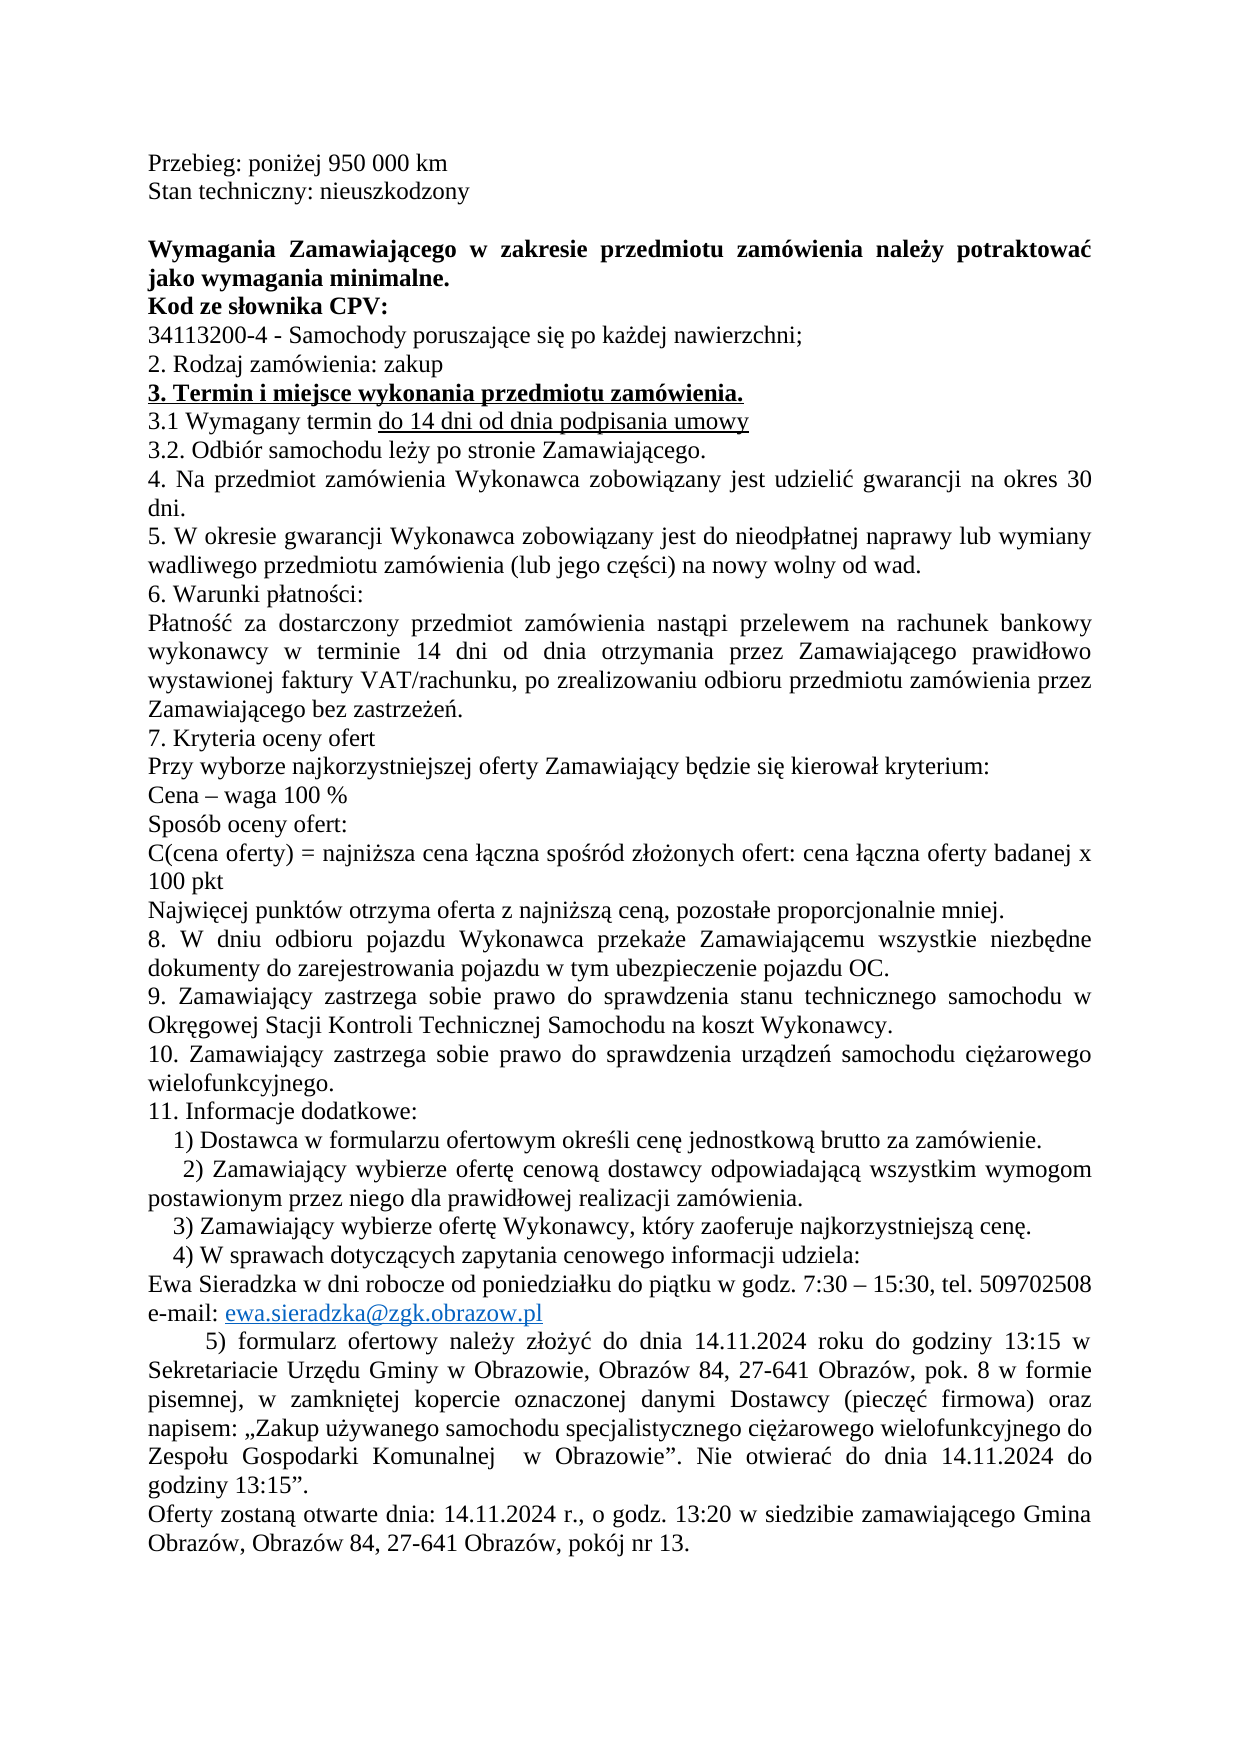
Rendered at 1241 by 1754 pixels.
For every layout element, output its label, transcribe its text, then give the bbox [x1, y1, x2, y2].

text 1) Dostawca w formularzu ofertowym określi cenę jednostkową brutto za zamówienie. [148, 1125, 1093, 1154]
text 4) W sprawach dotyczących zapytania cenowego informacji udziela: [148, 1240, 1093, 1269]
text 3.1 Wymagany termin do 14 dni od dnia podpisania umowy [148, 406, 1093, 435]
text 8. W dniu odbioru pojazdu Wykonawca przekaże Zamawiającemu wszystkie niezbędne dokumenty do zarejestrowania pojazdu w tym ubezpieczenie pojazdu OC. [148, 924, 1093, 981]
text Najwięcej punktów otrzyma oferta z najniższą ceną, pozostałe proporcjonalnie mniej. [148, 895, 1093, 924]
text 9. Zamawiający zastrzega sobie prawo do sprawdzenia stanu technicznego samochodu w Okręgowej Stacji Kontroli Technicznej Samochodu na koszt Wykonawcy. [148, 981, 1093, 1039]
text e-mail: ewa.sieradzka@zgk.obrazow.pl [148, 1298, 1093, 1326]
text 5. W okresie gwarancji Wykonawca zobowiązany jest do nieodpłatnej naprawy lub wymiany wadliwego przedmiotu zamówienia (lub jego części) na nowy wolny od wad. [148, 521, 1093, 579]
text 4. Na przedmiot zamówienia Wykonawca zobowiązany jest udzielić gwarancji na okres 30 dni. [148, 464, 1093, 521]
text 10. Zamawiający zastrzega sobie prawo do sprawdzenia urządzeń samochodu ciężarowego wielofunkcyjnego. [148, 1039, 1093, 1096]
text Ewa Sieradzka w dni robocze od poniedziałku do piątku w godz. 7:30 – 15:30, tel. 509702508 [148, 1269, 1093, 1298]
text 34113200-4 - Samochody poruszające się po każdej nawierzchni; [148, 320, 1093, 349]
text Przy wyborze najkorzystniejszej oferty Zamawiający będzie się kierował kryterium: [148, 751, 1093, 780]
text 2) Zamawiający wybierze ofertę cenową dostawcy odpowiadającą wszystkim wymogom postawionym przez niego dla prawidłowej realizacji zamówienia. [148, 1154, 1093, 1211]
text C(cena oferty) = najniższa cena łączna spośród złożonych ofert: cena łączna oferty badanej x 100 pkt [148, 838, 1093, 895]
text 2. Rodzaj zamówienia: zakup [148, 349, 1093, 378]
text Kod ze słownika CPV: [148, 291, 1093, 320]
text 3. Termin i miejsce wykonania przedmiotu zamówienia. [148, 378, 1093, 406]
text Sposób oceny ofert: [148, 809, 1093, 838]
text Cena – waga 100 % [148, 780, 1093, 809]
text 5) formularz ofertowy należy złożyć do dnia 14.11.2024 roku do godziny 13:15 w Sekretariacie Urzędu Gminy w Obrazowie, Obrazów 84, 27-641 Obrazów, pok. 8 w formie pisemnej, w zamkniętej kopercie oznaczonej danymi Dostawcy (pieczęć firmowa) oraz napisem: „Zakup używanego samochodu specjalistycznego ciężarowego wielofunkcyjnego do Zespołu Gospodarki Komunalnej w Obrazowie”. Nie otwierać do dnia 14.11.2024 do godziny 13:15”. [148, 1326, 1093, 1499]
text 7. Kryteria oceny ofert [148, 723, 1093, 751]
text Przebieg: poniżej 950 000 km [148, 148, 1093, 176]
text 6. Warunki płatności: [148, 579, 1093, 608]
text Oferty zostaną otwarte dnia: 14.11.2024 r., o godz. 13:20 w siedzibie zamawiającego Gmina Obrazów, Obrazów 84, 27-641 Obrazów, pokój nr 13. [148, 1499, 1093, 1556]
text Wymagania Zamawiającego w zakresie przedmiotu zamówienia należy potraktować jako wymagania minimalne. [148, 234, 1093, 291]
text 3) Zamawiający wybierze ofertę Wykonawcy, który zaoferuje najkorzystniejszą cenę. [148, 1211, 1093, 1240]
text 3.2. Odbiór samochodu leży po stronie Zamawiającego. [148, 435, 1093, 464]
text Płatność za dostarczony przedmiot zamówienia nastąpi przelewem na rachunek bankowy wykonawcy w terminie 14 dni od dnia otrzymania przez Zamawiającego prawidłowo wystawionej faktury VAT/rachunku, po zrealizowaniu odbioru przedmiotu zamówienia przez Zamawiającego bez zastrzeżeń. [148, 608, 1093, 723]
text 11. Informacje dodatkowe: [148, 1096, 1093, 1125]
text Stan techniczny: nieuszkodzony [148, 176, 1093, 205]
